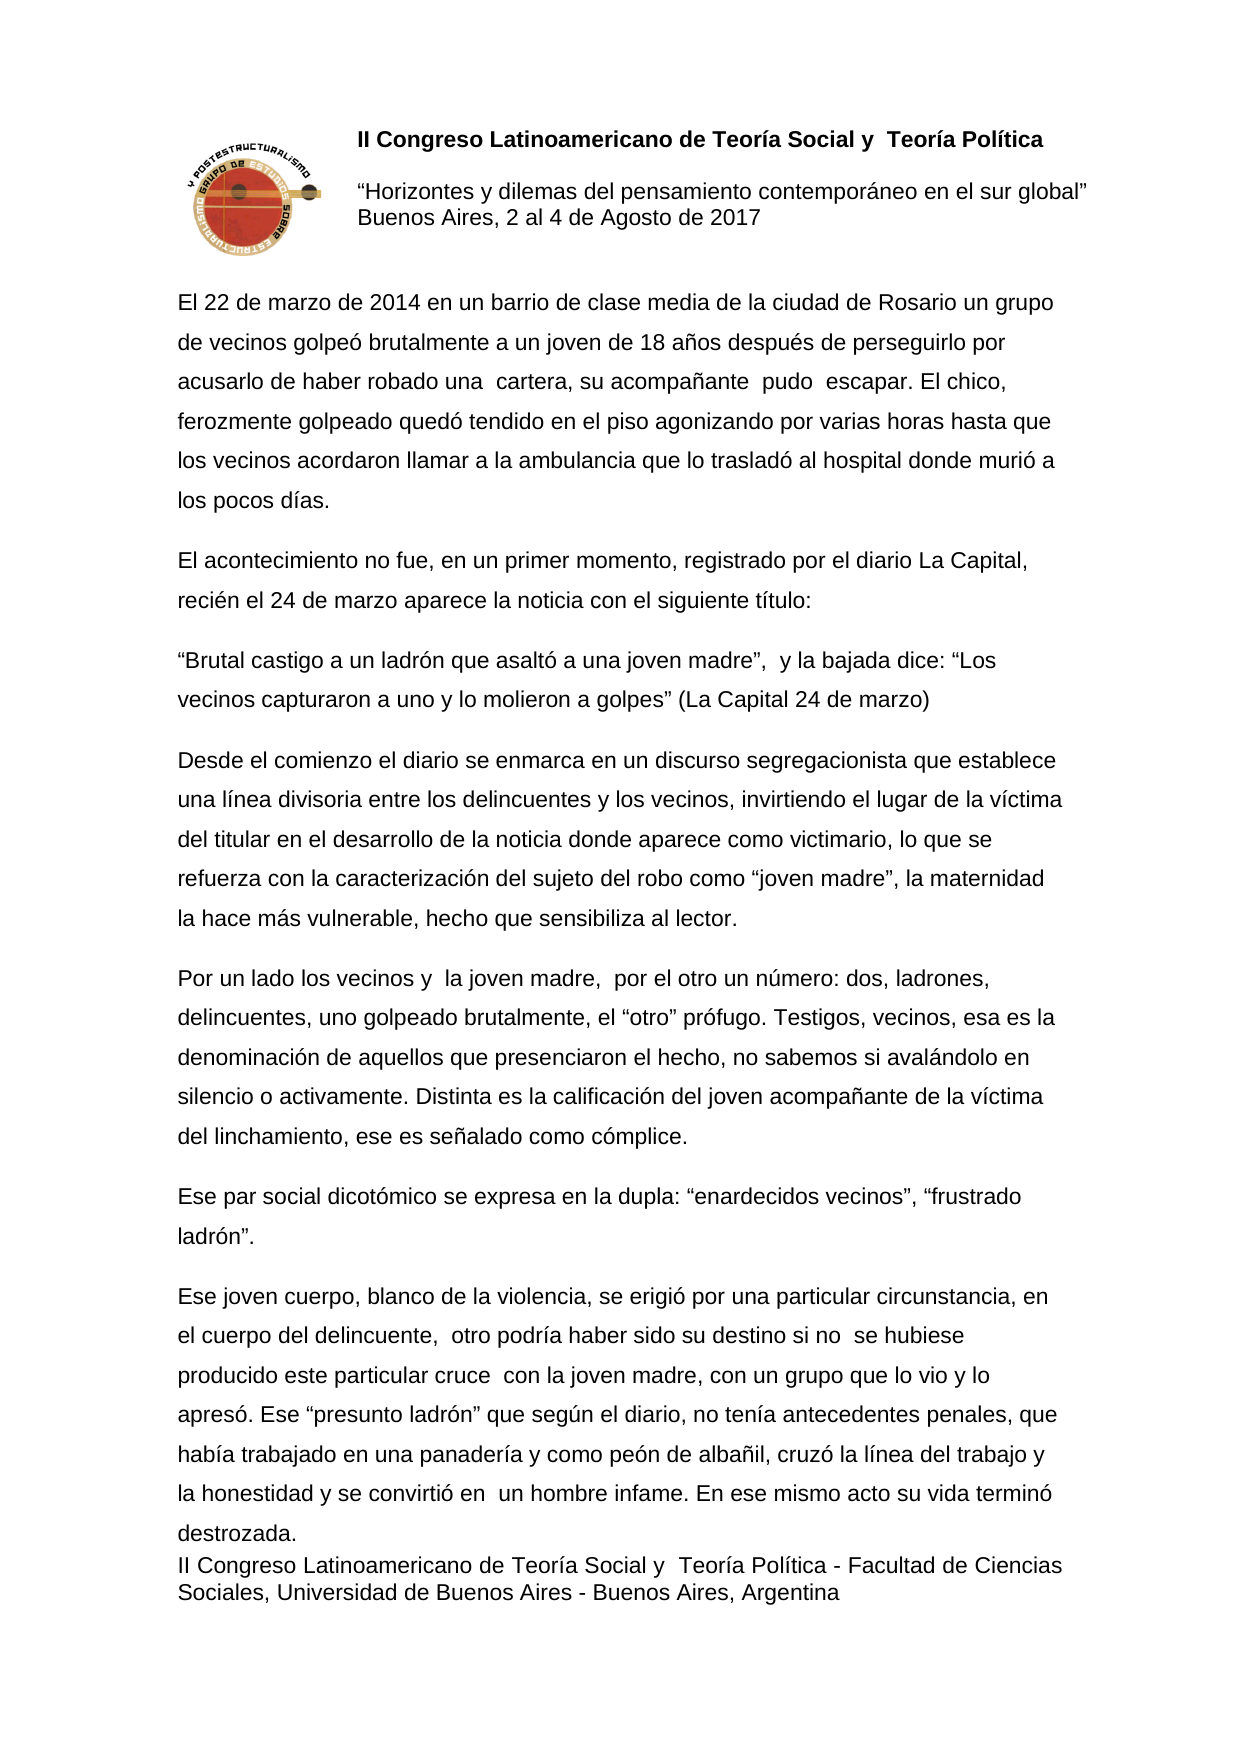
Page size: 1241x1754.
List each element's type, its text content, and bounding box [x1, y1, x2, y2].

text “Brutal castigo a un ladrón que asaltó a una joven madre”, y la bajada dice: “Los vecinos capturaron a uno y lo molieron a golpes” (La Capital 24 de marzo) [177, 647, 1063, 713]
text El 22 de marzo de 2014 en un barrio de clase media de la ciudad de Rosario un grupo de vecinos golpeó brutalmente a un joven de 18 años después de perseguirlo por acusarlo de haber robado una cartera, su acompañante pudo escapar. El chico, ferozmente golpeado quedó tendido en el piso agonizando por varias horas hasta que los vecinos acordaron llamar a la ambulancia que lo trasladó al hospital donde murió a los pocos días. [177, 289, 1063, 513]
text Ese joven cuerpo, blanco de la violencia, se erigió por una particular circunstancia, en el cuerpo del delincuente, otro podría haber sido su destino si no se hubiese producido este particular cruce con la joven madre, con un grupo que lo vio y lo apresó. Ese “presunto ladrón” que según el diario, no tenía antecedentes penales, que había trabajado en una panadería y como peón de albañil, cruzó la línea del trabajo y la honestidad y se convirtió en un hombre infame. En ese mismo acto su vida terminó destrozada. [177, 1283, 1063, 1546]
text Desde el comienzo el diario se enmarca en un discurso segregacionista que establece una línea divisoria entre los delincuentes y los vecinos, invirtiendo el lugar de la víctima del titular en el desarrollo de la noticia donde aparece como victimario, lo que se refuerza con la caracterización del sujeto del robo como “joven madre”, la maternidad la hace más vulnerable, hecho que sensibiliza al lector. [177, 747, 1063, 931]
text Ese par social dicotómico se expresa en la dupla: “enardecidos vecinos”, “frustrado ladrón”. [177, 1183, 1063, 1249]
picture [177, 101, 322, 263]
text Por un lado los vecinos y la joven madre, por el otro un número: dos, ladrones, delincuentes, uno golpeado brutalmente, el “otro” prófugo. Testigos, vecinos, esa es la denominación de aquellos que presenciaron el hecho, no sabemos si avalándolo en silencio o activamente. Distinta es la calificación del joven acompañante de la víctima del linchamiento, ese es señalado como cómplice. [177, 965, 1063, 1149]
text El acontecimiento no fue, en un primer momento, registrado por el diario La Capital, recién el 24 de marzo aparece la noticia con el siguiente título: [177, 547, 1063, 613]
